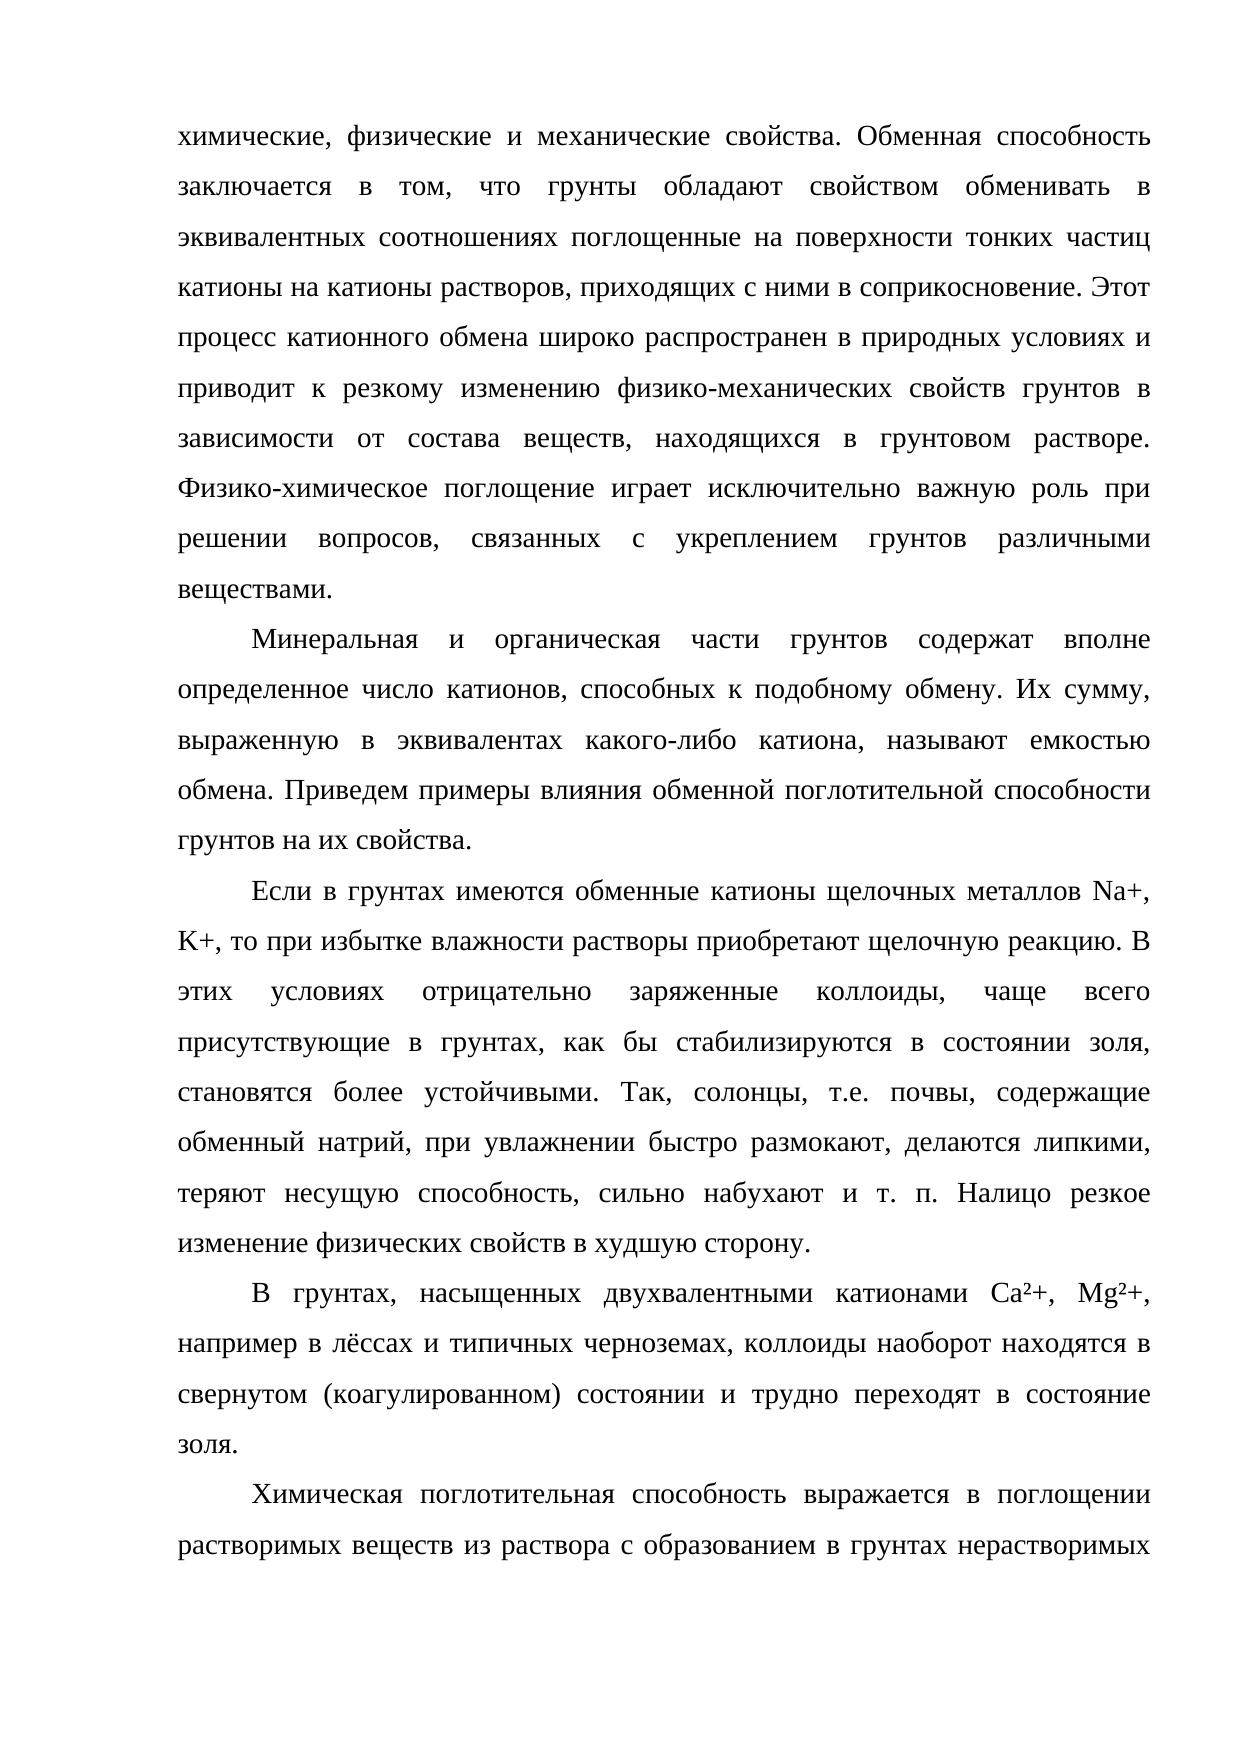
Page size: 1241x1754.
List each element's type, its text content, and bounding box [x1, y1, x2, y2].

text В грунтах, насыщенных двухвалентными катионами Са²+, Mg²+, например в лёссах и типичных черноземах, коллоиды наоборот находятся в свернутом (коагулированном) состоянии и трудно переходят в состояние золя. [177, 1275, 1152, 1460]
text Если в грунтах имеются обменные катионы щелочных металлов Na+, K+, то при избытке влажности растворы приобретают щелочную реакцию. В этих условиях отрицательно заряженные коллоиды, чаще всего присутствующие в грунтах, как бы стабилизируются в состоянии золя, становятся более устойчивыми. Так, солонцы, т.е. почвы, содержащие обменный натрий, при увлажнении быстро размокают, делаются липкими, теряют несущую способность, сильно набухают и т. п. Налицо резкое изменение физических свойств в худшую сторону. [177, 873, 1152, 1258]
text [177, 118, 1152, 604]
text Минеральная и органическая части грунтов содержат вполне определенное число катионов, способных к подобному обмену. Их сумму, выраженную в эквивалентах какого-либо катиона, называют емкостью обмена. Приведем примеры влияния обменной поглотительной способности грунтов на их свойства. [177, 621, 1152, 856]
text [177, 1477, 1152, 1560]
